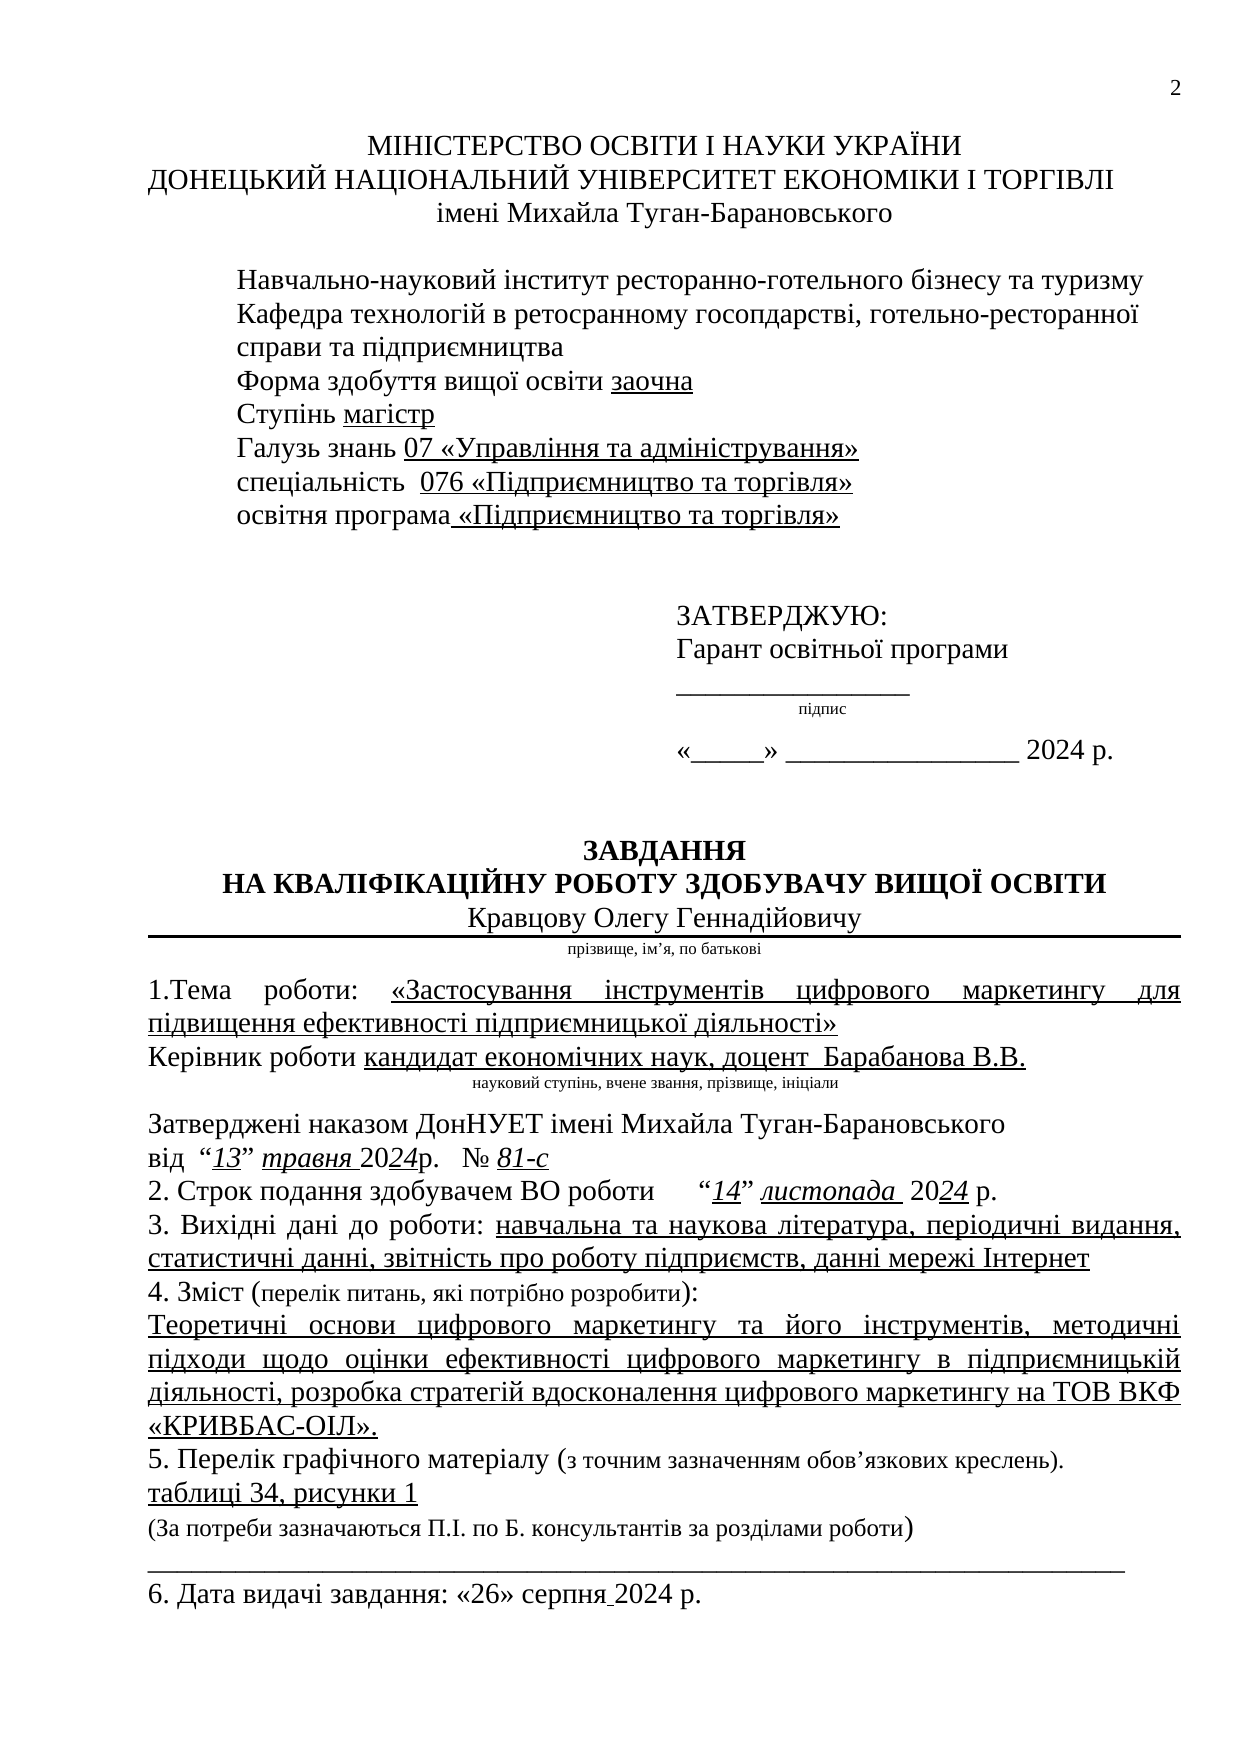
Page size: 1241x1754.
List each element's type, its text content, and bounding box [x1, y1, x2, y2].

text Кравцову Олегу Геннадійовичу [148, 900, 1181, 935]
text 4. Зміст (перелік питань, які потрібно розробити): [148, 1274, 1181, 1307]
text Галузь знань 07 «Управління та адміністрування» [236, 430, 1181, 464]
text (За потреби зазначаються П.І. по Б. консультантів за розділами роботи) [148, 1509, 1181, 1542]
text освітня програма «Підприємництво та торгівля» [236, 497, 1181, 531]
text спеціальність 076 «Підприємництво та торгівля» [236, 464, 1181, 497]
text Форма здобуття вищої освіти заочна [236, 363, 1181, 397]
text Теоретичні основи цифрового маркетингу та його інструментів, методичні підходи щодо оцінки ефективності цифрового маркетингу в підприємницькій діяльності, розробка стратегій вдосконалення цифрового маркетингу на ТОВ ВКФ «КРИВБАС-ОІЛ». [148, 1405, 1181, 1442]
text 2. Строк подання здобувачем ВО роботи “14” листопада 2024 р. [148, 1173, 1181, 1207]
text ___________________________________________________________________ [148, 1542, 1181, 1576]
text 1.Тема роботи: «Застосування інструментів цифрового маркетингу для підвищення ефективності підприємницької діяльності» [148, 972, 1181, 1039]
text Навчально-науковий інститут ресторанно-готельного бізнесу та туризму [236, 262, 1181, 296]
text Затверджені наказом ДонНУЕТ імені Михайла Туган-Барановського [148, 1106, 1181, 1140]
text 3. Вихідні дані до роботи: навчальна та наукова література, періодичні видання, статистичні данні, звітність про роботу підприємств, данні мережі Інтернет [148, 1207, 1181, 1274]
text таблиці 34, рисунки 1 [148, 1475, 1181, 1509]
text 6. Дата видачі завдання: «26» серпня 2024 р. [148, 1576, 1181, 1609]
text НА КВАЛІФІКАЦІЙНУ РОБОТУ ЗДОБУВАЧУ ВИЩОЇ ОСВІТИ [148, 866, 1181, 900]
text Кафедра технологій в ретосранному госопдарстві, готельно-ресторанної справи та підприємництва [236, 296, 1181, 363]
text 5. Перелік графічного матеріалу (з точним зазначенням обов’язкових креслень). [148, 1442, 1181, 1475]
table_header ЗАТВЕРДЖУЮ: Гарант освітньої програми ________________ підпис «_____» ________________ 2024 р. [665, 598, 1181, 766]
text Керівник роботи кандидат економічних наук, доцент Барабанова В.В. [148, 1039, 1181, 1073]
text МІНІСТЕРСТВО ОСВІТИ І НАУКИ УКРАЇНИ [148, 128, 1181, 162]
text Ступінь магістр [236, 397, 1181, 430]
text Теоретичні основи цифрового маркетингу та його інструментів, методичні підходи щодо оцінки ефективності цифрового маркетингу в підприємницькій діяльності, розробка стратегій вдосконалення цифрового маркетингу на ТОВ ВКФ «КРИВБАС-ОІЛ». [148, 1307, 1181, 1336]
text імені Михайла Туган-Барановського [148, 195, 1181, 229]
text прізвище, ім’я, по батькові [148, 938, 1181, 972]
text ДОНЕЦЬКИЙ НАЦІОНАЛЬНИЙ УНІВЕРСИТЕТ ЕКОНОМІКИ І ТОРГІВЛІ [148, 162, 1181, 195]
text Теоретичні основи цифрового маркетингу та його інструментів, методичні підходи щодо оцінки ефективності цифрового маркетингу в підприємницькій діяльності, розробка стратегій вдосконалення цифрового маркетингу на ТОВ ВКФ «КРИВБАС-ОІЛ». [148, 1372, 1181, 1404]
text ЗАВДАННЯ [148, 833, 1181, 866]
text від “13” травня 2024р. № 81-с [148, 1140, 1181, 1173]
text науковий ступінь, вчене звання, прізвище, ініціали [148, 1073, 1181, 1106]
text Теоретичні основи цифрового маркетингу та його інструментів, методичні підходи щодо оцінки ефективності цифрового маркетингу в підприємницькій діяльності, розробка стратегій вдосконалення цифрового маркетингу на ТОВ ВКФ «КРИВБАС-ОІЛ». [148, 1338, 1181, 1370]
